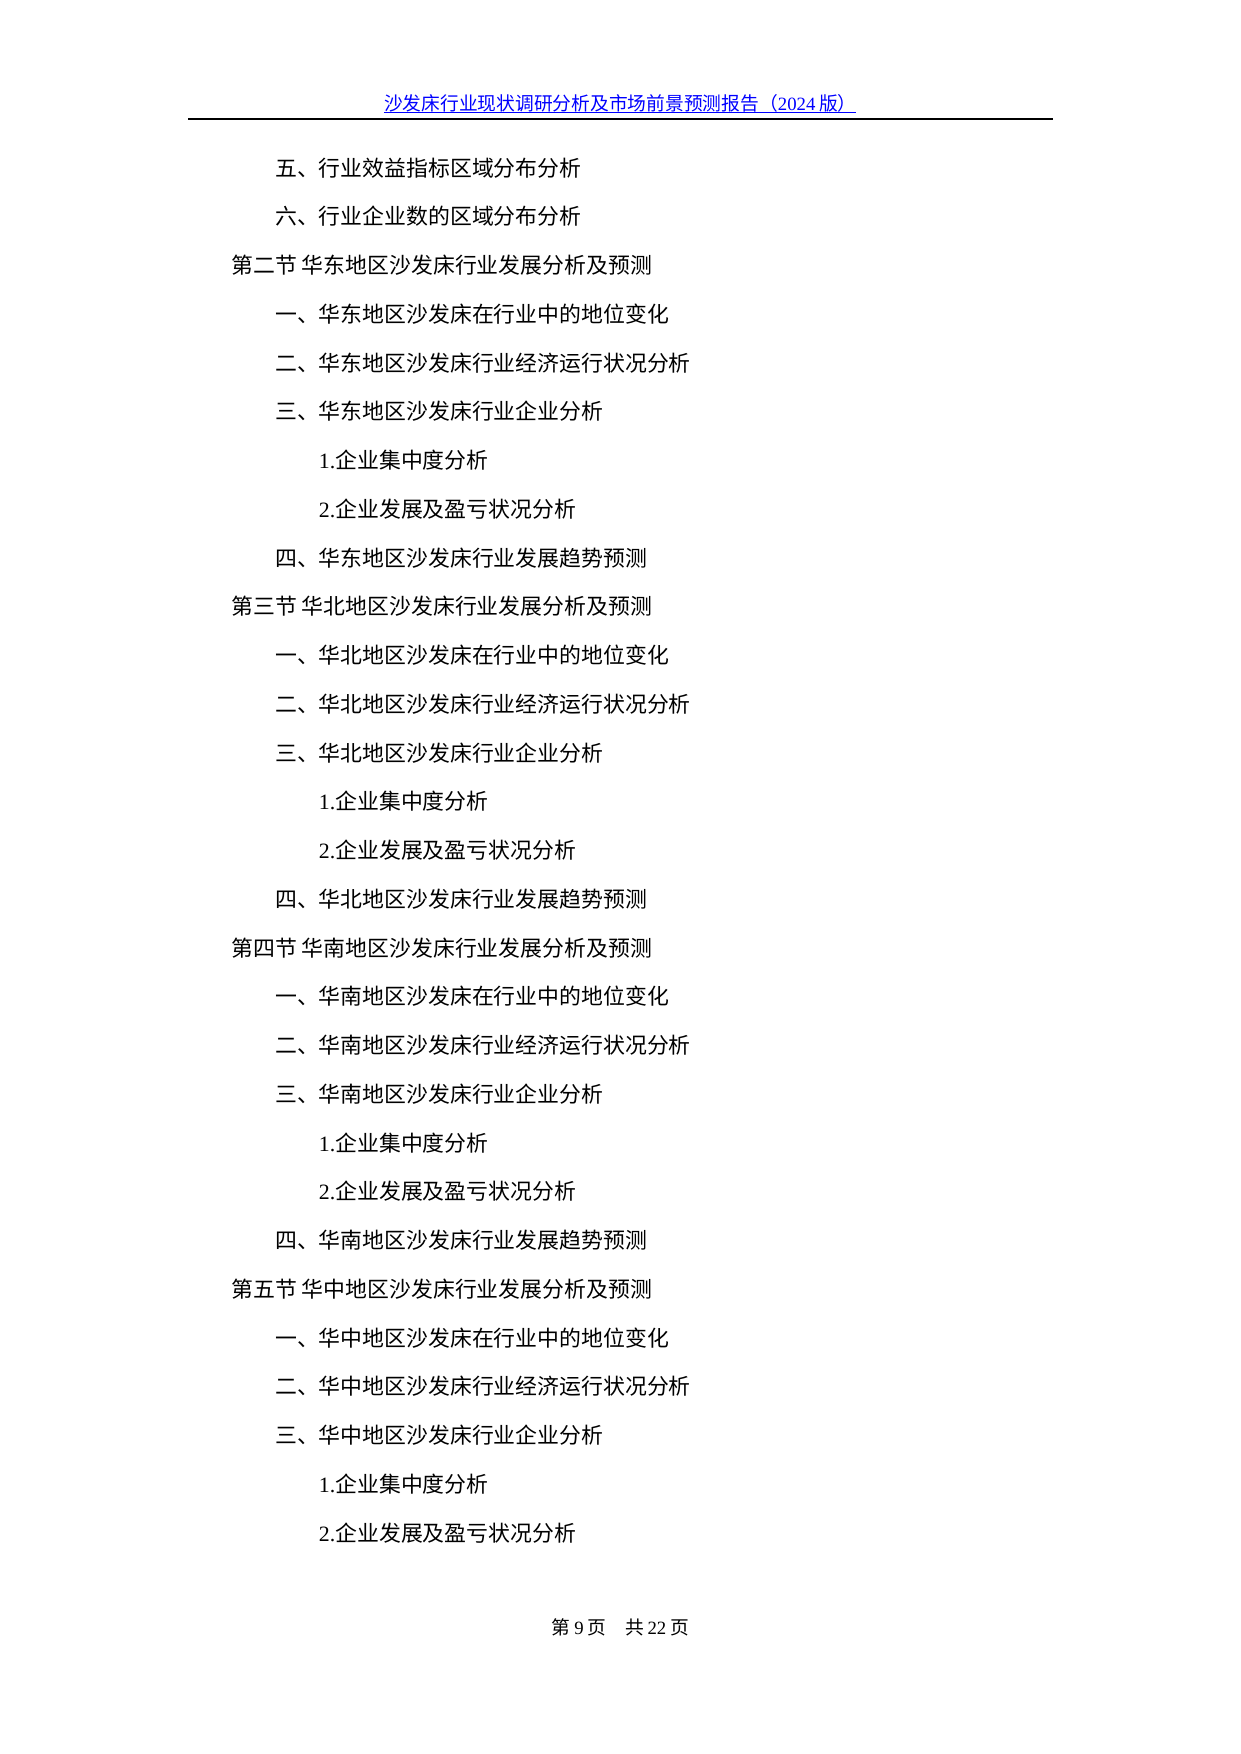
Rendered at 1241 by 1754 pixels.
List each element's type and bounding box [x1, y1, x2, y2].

text [187, 150, 1053, 1548]
